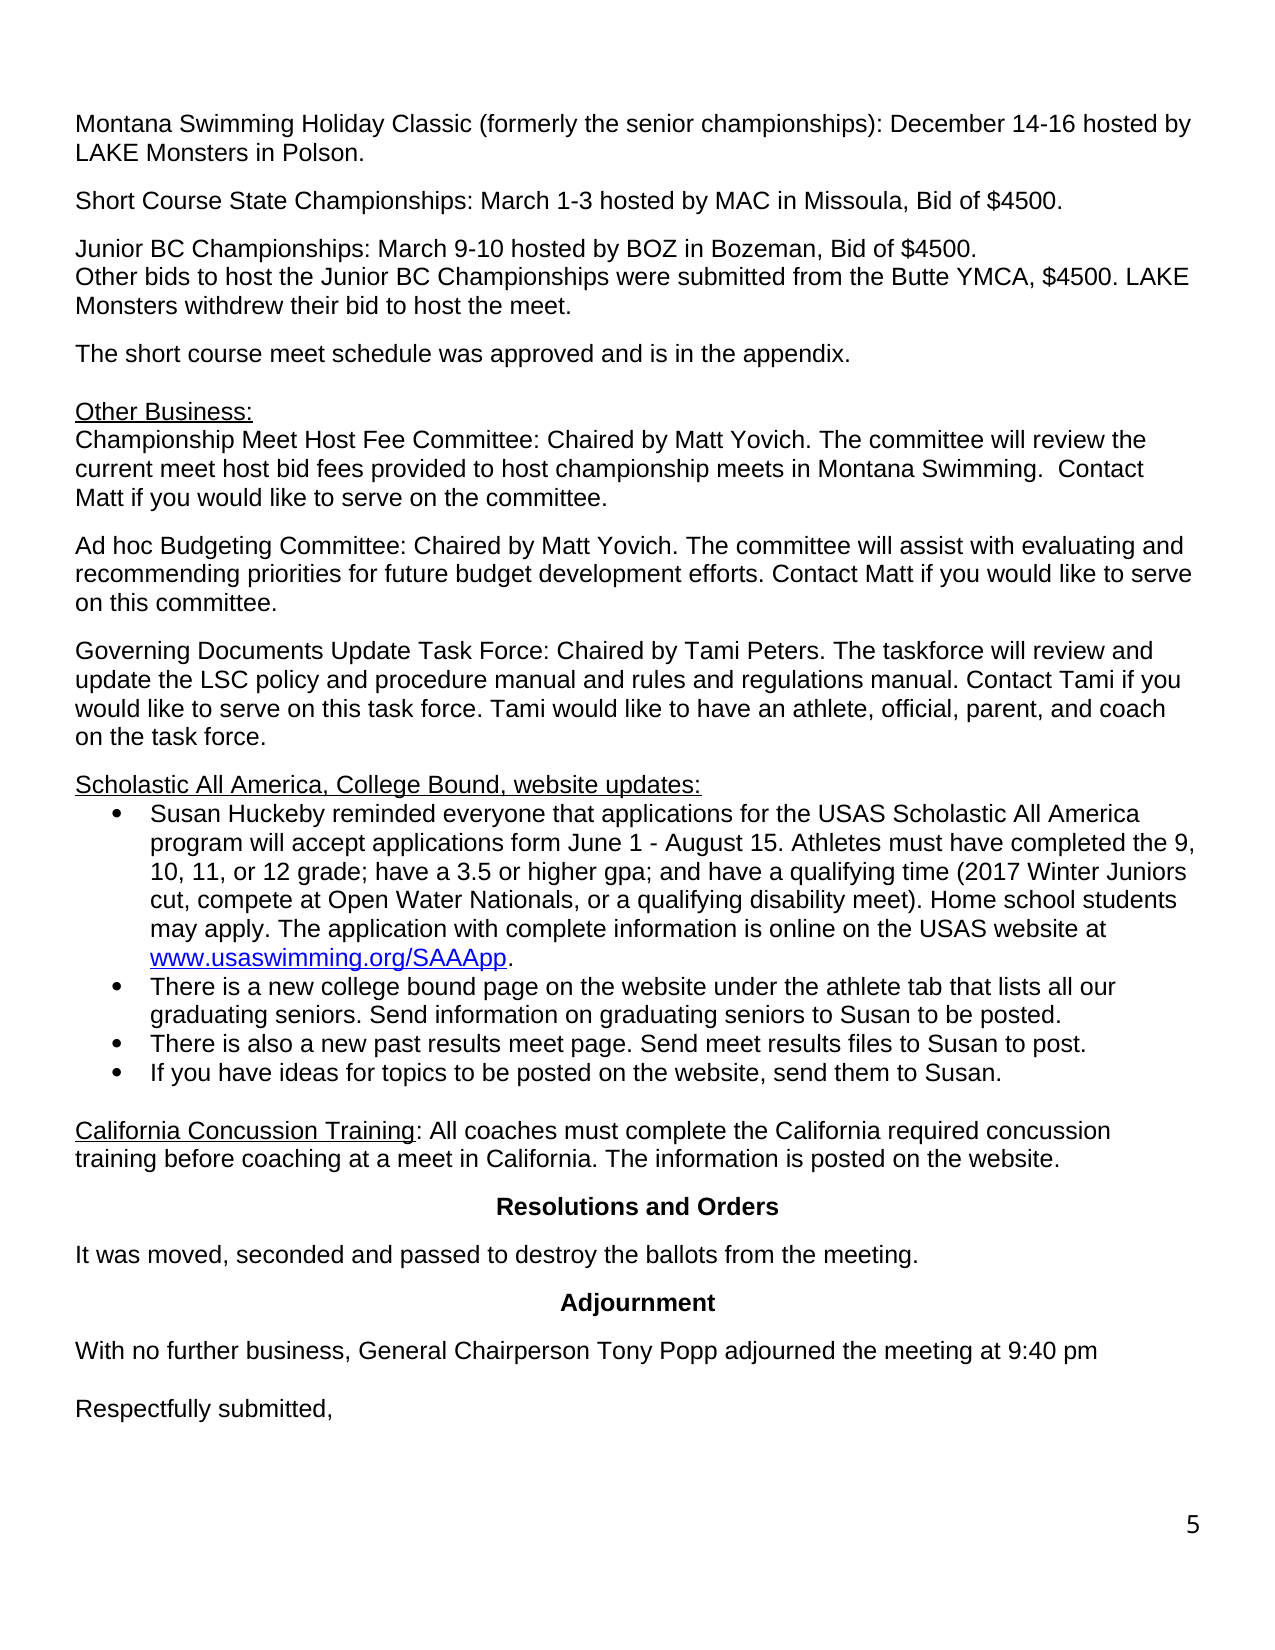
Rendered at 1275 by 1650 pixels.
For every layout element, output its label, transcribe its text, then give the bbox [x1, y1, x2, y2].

text Other Business: [75, 397, 1200, 425]
text Governing Documents Update Task Force: Chaired by Tami Peters. The taskforce will review and update the LSC policy and procedure manual and rules and regulations manual. Contact Tami if you would like to serve on this task force. Tami would like to have an athlete, official, parent, and coach on the task force. [75, 636, 1200, 751]
text Championship Meet Host Fee Committee: Chaired by Matt Yovich. The committee will review the current meet host bid fees provided to host championship meets in Montana Swimming. Contact Matt if you would like to serve on the committee. [75, 425, 1200, 512]
text Ad hoc Budgeting Committee: Chaired by Matt Yovich. The committee will assist with evaluating and recommending priorities for future budget development efforts. Contact Matt if you would like to serve on this committee. [75, 531, 1200, 617]
subtitle Resolutions and Orders [75, 1192, 1200, 1221]
text Short Course State Championships: March 1-3 hosted by MAC in Missoula, Bid of $4500. [75, 186, 1200, 214]
text California Concussion Training: All coaches must complete the California required concussion training before coaching at a meet in California. The information is posted on the website. [75, 1116, 1200, 1173]
list There is a new college bound page on the website under the athlete tab that lists all our graduating seniors. Send information on graduating seniors to Susan to be posted. [112, 972, 1200, 1029]
list If you have ideas for topics to be posted on the website, send them to Susan. [112, 1058, 1200, 1087]
text The short course meet schedule was approved and is in the appendix. [75, 339, 1200, 368]
text It was moved, seconded and passed to destroy the ballots from the meeting. [75, 1240, 1200, 1269]
list There is also a new past results meet page. Send meet results files to Susan to post. [112, 1029, 1200, 1058]
list Susan Huckeby reminded everyone that applications for the USAS Scholastic All America program will accept applications form June 1 - August 15. Athletes must have completed the 9, 10, 11, or 12 grade; have a 3.5 or higher gpa; and have a qualifying time (2017 Winter Juniors cut, compete at Open Water Nationals, or a qualifying disability meet). Home school students may apply. The application with complete information is online on the USAS website at www.usaswimming.org/SAAApp. [112, 799, 1200, 972]
subtitle Adjournment [75, 1288, 1200, 1317]
text Montana Swimming Holiday Classic (formerly the senior championships): December 14-16 hosted by LAKE Monsters in Polson. [75, 109, 1200, 167]
text Junior BC Championships: March 9-10 hosted by BOZ in Bozeman, Bid of $4500. [75, 234, 1200, 262]
text Respectfully submitted, [75, 1394, 1200, 1422]
text Other bids to host the Junior BC Championships were submitted from the Butte YMCA, $4500. LAKE Monsters withdrew their bid to host the meet. [75, 262, 1200, 320]
text Scholastic All America, College Bound, website updates: [75, 770, 1200, 799]
text With no further business, General Chairperson Tony Popp adjourned the meeting at 9:40 pm [75, 1336, 1200, 1365]
